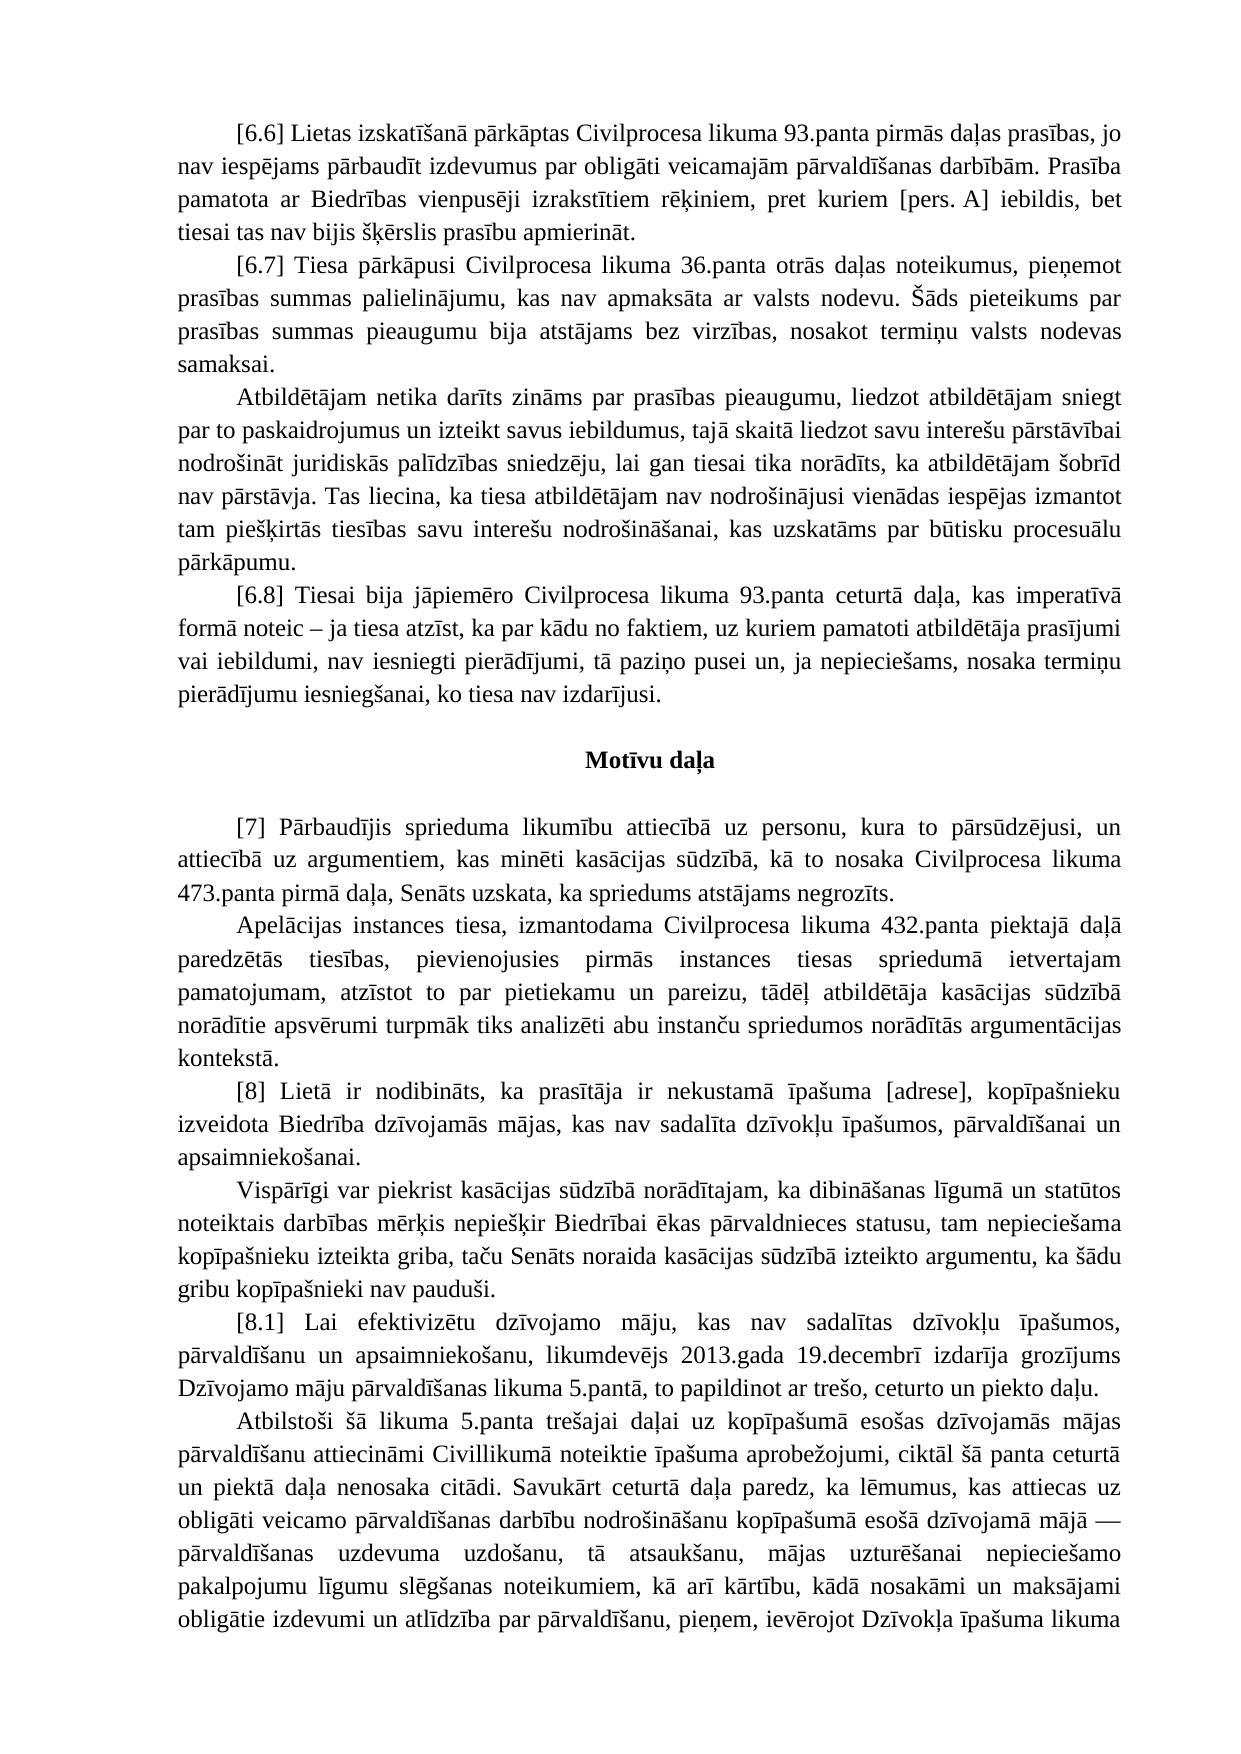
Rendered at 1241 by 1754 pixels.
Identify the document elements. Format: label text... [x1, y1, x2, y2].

text Apelācijas instances tiesa, izmantodama Civilprocesa likuma 432.panta piektajā daļā paredzētās tiesības, pievienojusies pirmās instances tiesas spriedumā ietvertajam pamatojumam, atzīstot to par pietiekamu un pareizu, tādēļ atbildētāja kasācijas sūdzībā norādītie apsvērumi turpmāk tiks analizēti abu instanču spriedumos norādītās argumentācijas kontekstā. [177, 911, 1122, 1071]
text [8.1] Lai efektivizētu dzīvojamo māju, kas nav sadalītas dzīvokļu īpašumos, pārvaldīšanu un apsaimniekošanu, likumdevējs 2013.gada 19.decembrī izdarīja grozījums Dzīvojamo māju pārvaldīšanas likuma 5.pantā, to papildinot ar trešo, ceturto un piekto daļu. [178, 1307, 1122, 1402]
text [6.8] Tiesai bija jāpiemēro Civilprocesa likuma 93.panta ceturtā daļa, kas imperatīvā formā noteic – ja tiesa atzīst, ka par kādu no faktiem, uz kuriem pamatoti atbildētāja prasījumi vai iebildumi, nav iesniegti pierādījumi, tā paziņo pusei un, ja nepieciešams, nosaka termiņu pierādījumu iesniegšanai, ko tiesa nav izdarījusi. [178, 580, 1122, 708]
text [7] Pārbaudījis sprieduma likumību attiecībā uz personu, kura to pārsūdzējusi, un attiecībā uz argumentiem, kas minēti kasācijas sūdzībā, kā to nosaka Civilprocesa likuma 473.panta pirmā daļa, Senāts uzskata, ka spriedums atstājams negrozīts. [177, 812, 1122, 906]
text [178, 1406, 1122, 1633]
text [8] Lietā ir nodibināts, ka prasītāja ir nekustamā īpašuma [adrese], kopīpašnieku izveidota Biedrība dzīvojamās mājas, kas nav sadalīta dzīvokļu īpašumos, pārvaldīšanai un apsaimniekošanai. [177, 1076, 1122, 1171]
text Motīvu daļa [178, 746, 1122, 774]
text [6.7] Tiesa pārkāpusi Civilprocesa likuma 36.panta otrās daļas noteikumus, pieņemot prasības summas palielinājumu, kas nav apmaksāta ar valsts nodevu. Šāds pieteikums par prasības summas pieaugumu bija atstājams bez virzības, nosakot termiņu valsts nodevas samaksai. [177, 250, 1122, 378]
text Atbildētājam netika darīts zināms par prasības pieaugumu, liedzot atbildētājam sniegt par to paskaidrojumus un izteikt savus iebildumus, tajā skaitā liedzot savu interešu pārstāvībai nodrošināt juridiskās palīdzības sniedzēju, lai gan tiesai tika norādīts, ka atbildētājam šobrīd nav pārstāvja. Tas liecina, ka tiesa atbildētājam nav nodrošinājusi vienādas iespējas izmantot tam piešķirtās tiesības savu interešu nodrošināšanai, kas uzskatāms par būtisku procesuālu pārkāpumu. [178, 382, 1122, 576]
text Vispārīgi var piekrist kasācijas sūdzībā norādītajam, ka dibināšanas līgumā un statūtos noteiktais darbības mērķis nepiešķir Biedrībai ēkas pārvaldnieces statusu, tam nepieciešama kopīpašnieku izteikta griba, taču Senāts noraida kasācijas sūdzībā izteikto argumentu, ka šādu gribu kopīpašnieki nav pauduši. [177, 1175, 1122, 1303]
text [6.6] Lietas izskatīšanā pārkāptas Civilprocesa likuma 93.panta pirmās daļas prasības, jo nav iespējams pārbaudīt izdevumus par obligāti veicamajām pārvaldīšanas darbībām. Prasība pamatota ar Biedrības vienpusēji izrakstītiem rēķiniem, pret kuriem [pers. A] iebildis, bet tiesai tas nav bijis šķērslis prasību apmierināt. [177, 118, 1122, 246]
